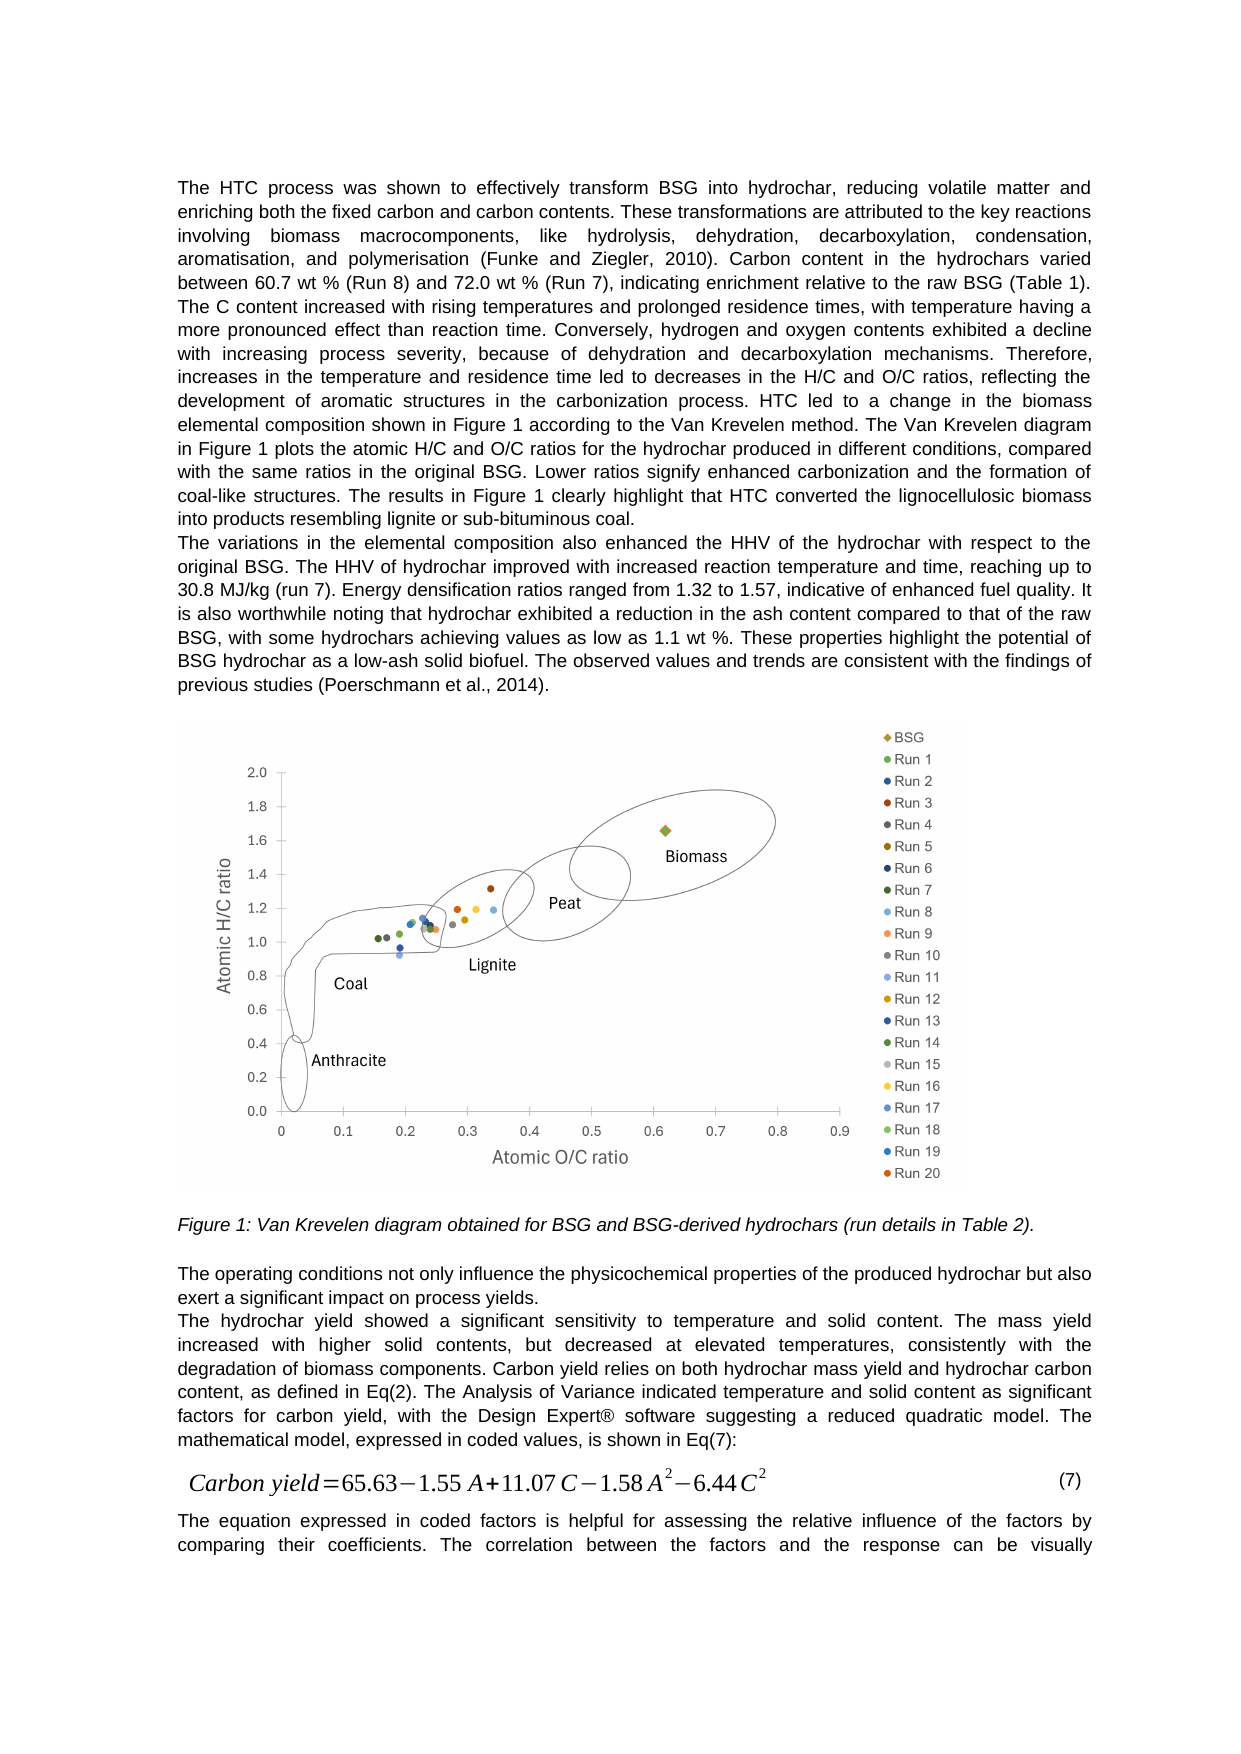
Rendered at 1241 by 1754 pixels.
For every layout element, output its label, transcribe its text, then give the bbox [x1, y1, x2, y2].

text The operating conditions not only influence the physicochemical properties of the produced hydrochar but also exert a significant impact on process yields. [177, 1263, 1092, 1308]
table_header [177, 1452, 1009, 1510]
text Figure 1: Van Krevelen diagram obtained for BSG and BSG-derived hydrochars (run details in Table 2). [177, 1214, 1092, 1236]
text The variations in the elemental composition also enhanced the HHV of the hydrochar with respect to the original BSG. The HHV of hydrochar improved with increased reaction temperature and time, reaching up to 30.8 MJ/kg (run 7). Energy densification ratios ranged from 1.32 to 1.57, indicative of enhanced fuel quality. It is also worthwhile noting that hydrochar exhibited a reduction in the ash content compared to that of the raw BSG, with some hydrochars achieving values as low as 1.1 wt %. These properties highlight the potential of BSG hydrochar as a low-ash solid biofuel. The observed values and trends are consistent with the findings of previous studies (Poerschmann et al., 2014). [177, 532, 1092, 695]
picture [177, 722, 965, 1188]
text The hydrochar yield showed a significant sensitivity to temperature and solid content. The mass yield increased with higher solid contents, but decreased at elevated temperatures, consistently with the degradation of biomass components. Carbon yield relies on both hydrochar mass yield and hydrochar carbon content, as defined in Eq(2). The Analysis of Variance indicated temperature and solid content as significant factors for carbon yield, with the Design Expert® software suggesting a reduced quadratic model. The mathematical model, expressed in coded values, is shown in Eq(7): [177, 1310, 1092, 1450]
text The HTC process was shown to effectively transform BSG into hydrochar, reducing volatile matter and enriching both the fixed carbon and carbon contents. These transformations are attributed to the key reactions involving biomass macrocomponents, like hydrolysis, dehydration, decarboxylation, condensation, aromatisation, and polymerisation (Funke and Ziegler, 2010). Carbon content in the hydrochars varied between 60.7 wt % (Run 8) and 72.0 wt % (Run 7), indicating enrichment relative to the raw BSG (Table 1). The C content increased with rising temperatures and prolonged residence times, with temperature having a more pronounced effect than reaction time. Conversely, hydrogen and oxygen contents exhibited a decline with increasing process severity, because of dehydration and decarboxylation mechanisms. Therefore, increases in the temperature and residence time led to decreases in the H/C and O/C ratios, reflecting the development of aromatic structures in the carbonization process. HTC led to a change in the biomass elemental composition shown in Figure 1 according to the Van Krevelen method. The Van Krevelen diagram in Figure 1 plots the atomic H/C and O/C ratios for the hydrochar produced in different conditions, compared with the same ratios in the original BSG. Lower ratios signify enhanced carbonization and the formation of coal-like structures. The results in Figure 1 clearly highlight that HTC converted the lignocellulosic biomass into products resembling lignite or sub-bituminous coal. [177, 177, 1092, 530]
table_header (7) [1009, 1452, 1092, 1510]
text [177, 1510, 1092, 1555]
